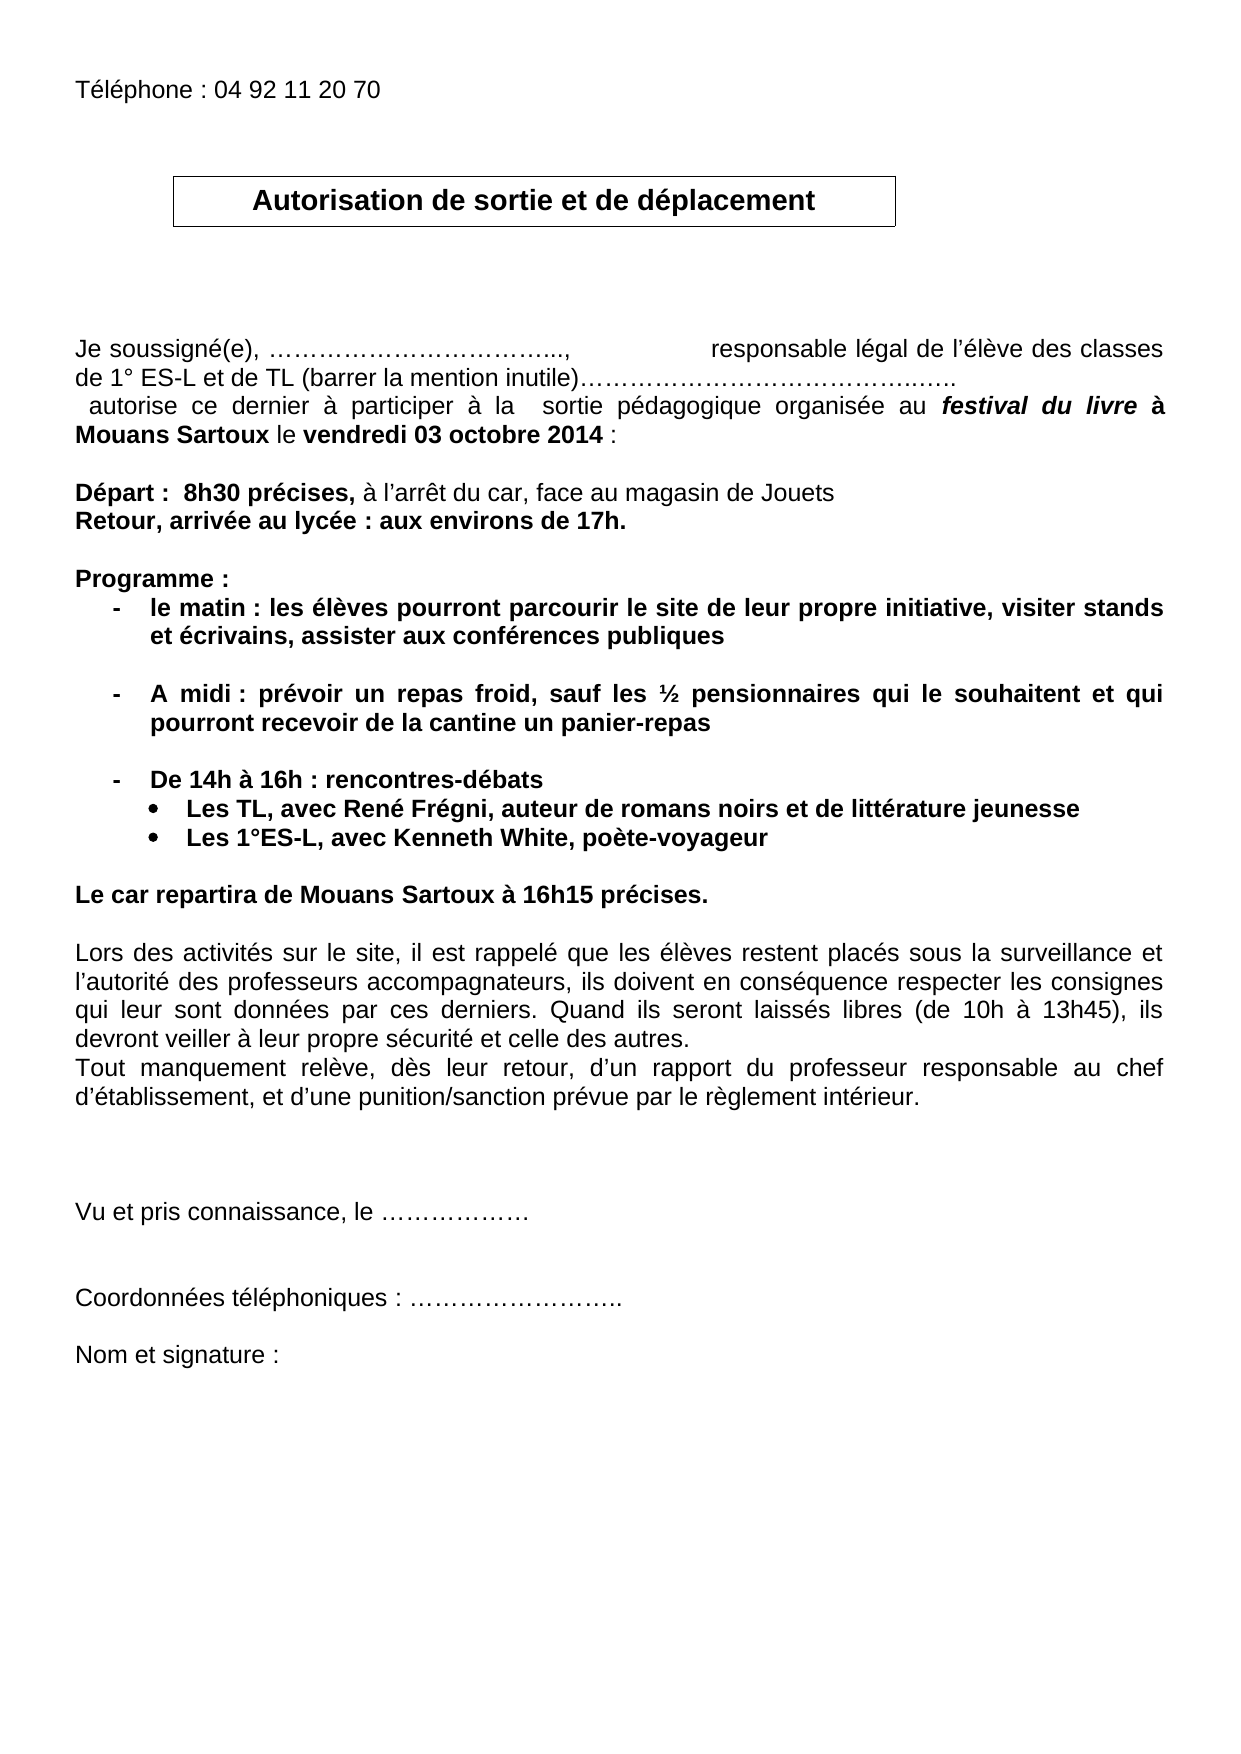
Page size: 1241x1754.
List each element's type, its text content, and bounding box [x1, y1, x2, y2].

text Retour, arrivée au lycée : aux environs de 17h. [75, 506, 1165, 535]
list Les TL, avec René Frégni, auteur de romans noirs et de littérature jeunesse [149, 794, 1165, 823]
text Départ : 8h30 précises, à l’arrêt du car, face au magasin de Jouets [75, 477, 1165, 506]
list Les 1°ES-L, avec Kenneth White, poète-voyageur [149, 823, 1165, 851]
list A midi : prévoir un repas froid, sauf les ½ pensionnaires qui le souhaitent et qui pourront recevoir de la cantine un panier-repas [112, 679, 1165, 736]
text Coordonnées téléphoniques : …………………….. [75, 1283, 1165, 1311]
text autorise ce dernier à participer à la sortie pédagogique organisée au festival du livre à Mouans Sartoux le vendredi 03 octobre 2014 : [75, 391, 1165, 449]
text Nom et signature : [75, 1340, 1165, 1369]
text Tout manquement relève, dès leur retour, d’un rapport du professeur responsable au chef d’établissement, et d’une punition/sanction prévue par le règlement intérieur. [75, 1053, 1165, 1110]
text Vu et pris connaissance, le ……………… [75, 1196, 1165, 1225]
list De 14h à 16h : rencontres-débats [112, 765, 1165, 794]
list le matin : les élèves pourront parcourir le site de leur propre initiative, visiter stands et écrivains, assister aux conférences publiques [112, 592, 1165, 650]
text Téléphone : 04 92 11 20 70 [75, 75, 1165, 104]
text Le car repartira de Mouans Sartoux à 16h15 précises. [75, 880, 1165, 909]
text Programme : [75, 564, 1165, 592]
text Lors des activités sur le site, il est rappelé que les élèves restent placés sous la surveillance et l’autorité des professeurs accompagnateurs, ils doivent en conséquence respecter les consignes qui leur sont données par ces derniers. Quand ils seront laissés libres (de 10h à 13h45), ils devront veiller à leur propre sécurité et celle des autres. [75, 938, 1165, 1053]
text Je soussigné(e), ……………………………..., responsable légal de l’élève des classes de 1° ES-L et de TL (barrer la mention inutile)…………………………………..….. [75, 334, 1165, 391]
